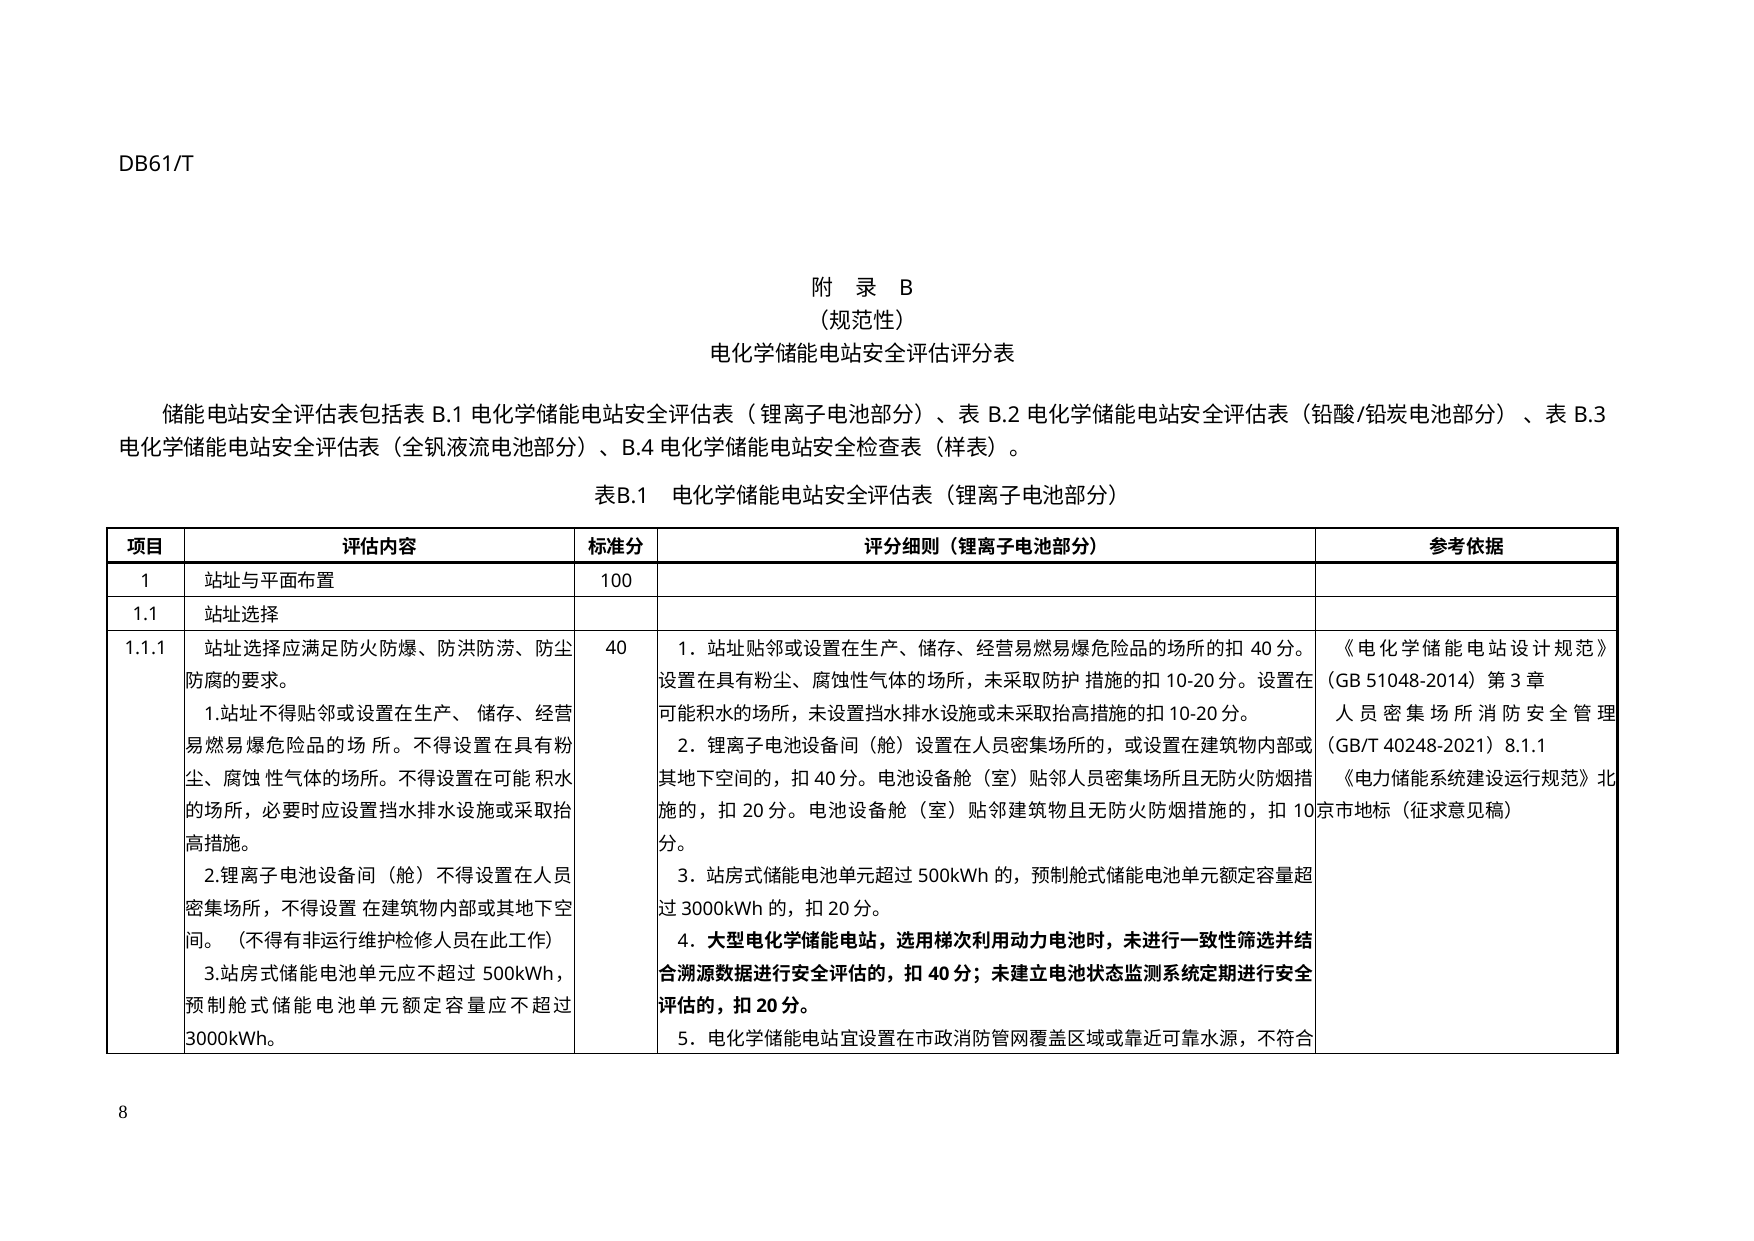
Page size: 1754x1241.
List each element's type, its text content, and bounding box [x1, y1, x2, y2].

table_cell 站址选择 [185, 597, 574, 629]
table_cell 100 [575, 564, 657, 596]
table_header 项目 [108, 529, 184, 561]
table_cell 1.1 [108, 597, 184, 629]
text 储能电站安全评估表包括表 B.1 电化学储能电站安全评估表（ 部分）、表 B.2 电化学储能电站安全评估表（铅酸/铅炭电池部分） 、表 B.3 电化学储能电站安全评估表（全钒液流电池部分）、B.4 电化学储能电站安全检查表（样表）。 [118, 397, 1606, 462]
table_cell 站址与平面布置 [185, 564, 574, 596]
table_cell 1.1.1 [108, 631, 184, 1053]
table_cell [658, 597, 1315, 629]
text （规范性） 电化学储能电站安全评估评分表 [118, 270, 1606, 368]
table_cell [575, 597, 657, 629]
text 电化学储能电站安全评估表（部分） [118, 478, 1606, 511]
table_header 评估内容 [185, 529, 574, 561]
table_header 标准分 [575, 529, 657, 561]
table_cell 1 [108, 564, 184, 596]
table_cell [1316, 564, 1616, 596]
table_cell 《电化学储能电站设计规范》 （GB 51048-2014）第 3 章 人员密集场所消防安全管理 （GB/T 40248-2021）8.1.1 《电力储能系统建设运行规范》北京市地标（征求意见稿） [1316, 631, 1616, 1053]
table_header 评分细则（部分） [658, 529, 1315, 561]
table_cell 40 [575, 631, 657, 1053]
table_header 参考依据 [1316, 529, 1616, 561]
table_cell [658, 564, 1315, 596]
table_cell [1316, 597, 1616, 629]
